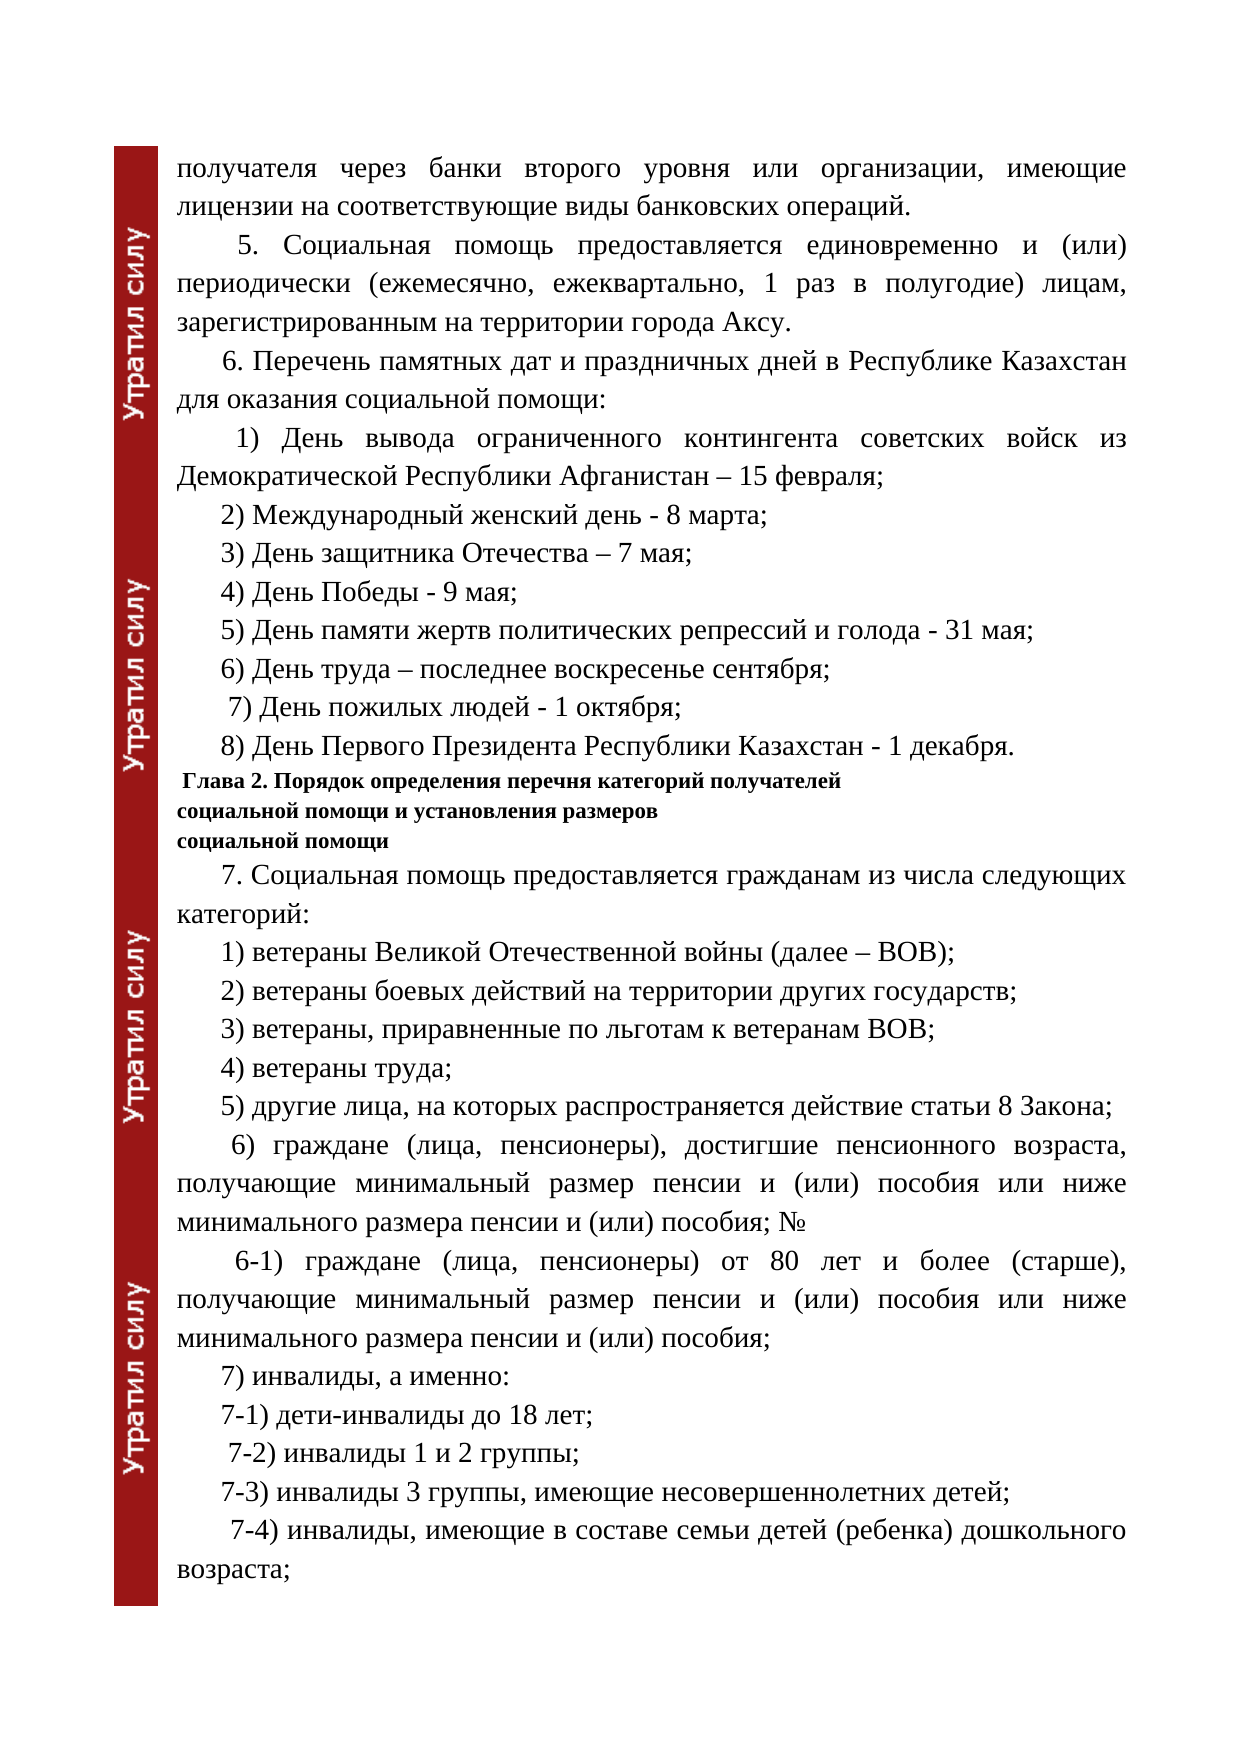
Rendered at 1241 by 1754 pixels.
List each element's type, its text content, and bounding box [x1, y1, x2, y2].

text 1) День вывода ограниченного контингента советских войск из Демократической Республики Афганистан – 15 февраля; [112, 420, 1128, 492]
text 4) День Победы - 9 мая; [112, 574, 1128, 607]
text 7-2) инвалиды 1 и 2 группы; [112, 1435, 1128, 1469]
text 7) инвалиды, а именно: [112, 1358, 1128, 1392]
picture [114, 853, 158, 857]
text 7-3) инвалиды 3 группы, имеющие несовершеннолетних детей; [112, 1474, 1128, 1507]
text 5) другие лица, на которых распространяется действие статьи 8 Закона; [112, 1088, 1128, 1122]
text 2) Международный женский день - 8 марта; [112, 497, 1128, 530]
picture [114, 338, 158, 343]
text 1) ветераны Великой Отечественной войны (далее – ВОВ); [112, 934, 1128, 968]
picture [114, 1353, 158, 1358]
picture [114, 1122, 158, 1127]
picture [114, 607, 158, 612]
text 6. Перечень памятных дат и праздничных дней в Республике Казахстан для оказания социальной помощи: [112, 343, 1128, 415]
picture [114, 1238, 158, 1243]
text 7-4) инвалиды, имеющие в составе семьи детей (ребенка) дошкольного возраста; [112, 1512, 1128, 1584]
text 6-1) граждане (лица, пенсионеры) от 80 лет и более (старше), получающие минимальный размер пенсии и (или) пособия или ниже минимального размера пенсии и (или) пособия; [112, 1243, 1128, 1353]
text 3) ветераны, приравненные по льготам к ветеранам ВОВ; [112, 1011, 1128, 1045]
picture [114, 762, 158, 767]
text 8) День Первого Президента Республики Казахстан - 1 декабря. [112, 728, 1128, 762]
text 5) День памяти жертв политических репрессий и голода - 31 мая; [112, 612, 1128, 646]
picture [114, 1507, 158, 1512]
picture [114, 723, 158, 728]
text Глава 2. Порядок определения перечня категорий получателей социальной помощи и установления размеров социальной помощи [112, 767, 1128, 853]
picture [114, 929, 158, 934]
picture [114, 146, 158, 150]
text 4) ветераны труда; [112, 1050, 1128, 1083]
picture [114, 646, 158, 651]
picture [114, 1584, 158, 1606]
picture [114, 1469, 158, 1474]
picture [114, 492, 158, 497]
text 7-1) дети-инвалиды до 18 лет; [112, 1397, 1128, 1430]
picture [114, 1083, 158, 1088]
picture [114, 1430, 158, 1435]
picture [114, 684, 158, 689]
text 7. Социальная помощь предоставляется гражданам из числа следующих категорий: [112, 857, 1128, 929]
picture [114, 968, 158, 973]
picture [114, 1006, 158, 1011]
text 6) День труда – последнее воскресенье сентября; [112, 651, 1128, 684]
picture [114, 530, 158, 535]
text 7) День пожилых людей - 1 октября; [112, 689, 1128, 723]
text 3) День защитника Отечества – 7 мая; [112, 535, 1128, 569]
text 2) ветераны боевых действий на территории других государств; [112, 973, 1128, 1006]
picture [114, 222, 158, 227]
picture [114, 569, 158, 574]
text 5. Социальная помощь предоставляется единовременно и (или) периодически (ежемесячно, ежеквартально, 1 раз в полугодие) лицам, зарегистрированным на территории города Аксу. [112, 227, 1128, 338]
text 6) граждане (лица, пенсионеры), достигшие пенсионного возраста, получающие минимальный размер пенсии и (или) пособия или ниже минимального размера пенсии и (или) пособия; № [112, 1127, 1128, 1238]
picture [114, 415, 158, 420]
picture [114, 1045, 158, 1050]
picture [114, 1392, 158, 1397]
